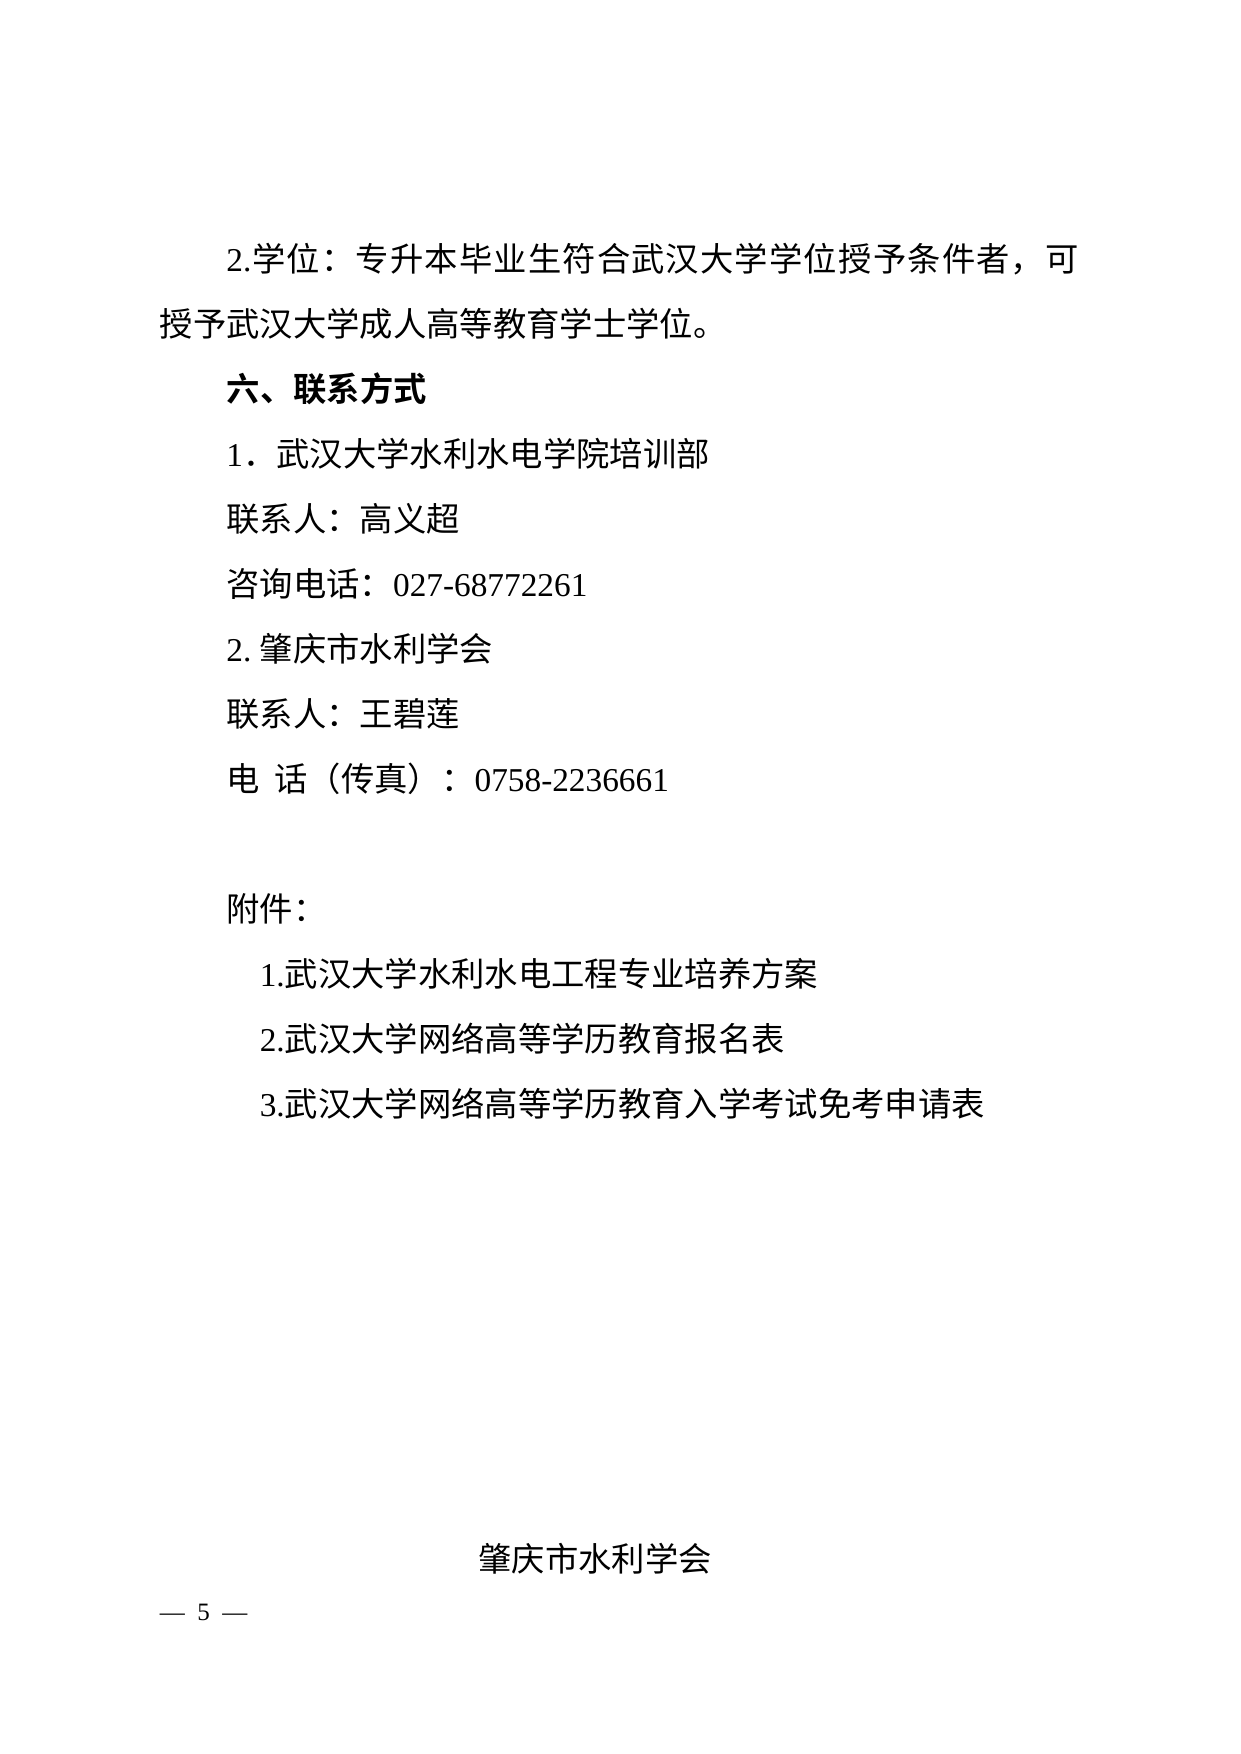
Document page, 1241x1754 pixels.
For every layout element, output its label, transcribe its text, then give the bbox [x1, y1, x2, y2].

text 1．武汉大学水利水电学院培训部 [159, 419, 1081, 484]
text 联系人：高义超 [159, 484, 1081, 549]
text 肇庆市水利学会 [159, 1524, 1081, 1589]
text 1.武汉大学水利水电工程专业培养方案 [159, 939, 1081, 1004]
text 2.学位：专升本毕业生符合武汉大学学位授予条件者，可授予武汉大学成人高等教育学士学位。 [159, 224, 1081, 354]
text 3.武汉大学网络高等学历教育入学考试免考申请表 [159, 1069, 1081, 1134]
text 电 话（传真）：0758-2236661 [159, 744, 1081, 809]
text 咨询电话：027-68772261 [159, 549, 1081, 614]
text 联系人：王碧莲 [159, 679, 1081, 744]
text 附件： [159, 874, 1081, 939]
text 2. 肇庆市水利学会 [159, 614, 1081, 679]
text 六、联系方式 [159, 354, 1081, 419]
text 2.武汉大学网络高等学历教育报名表 [159, 1004, 1081, 1069]
